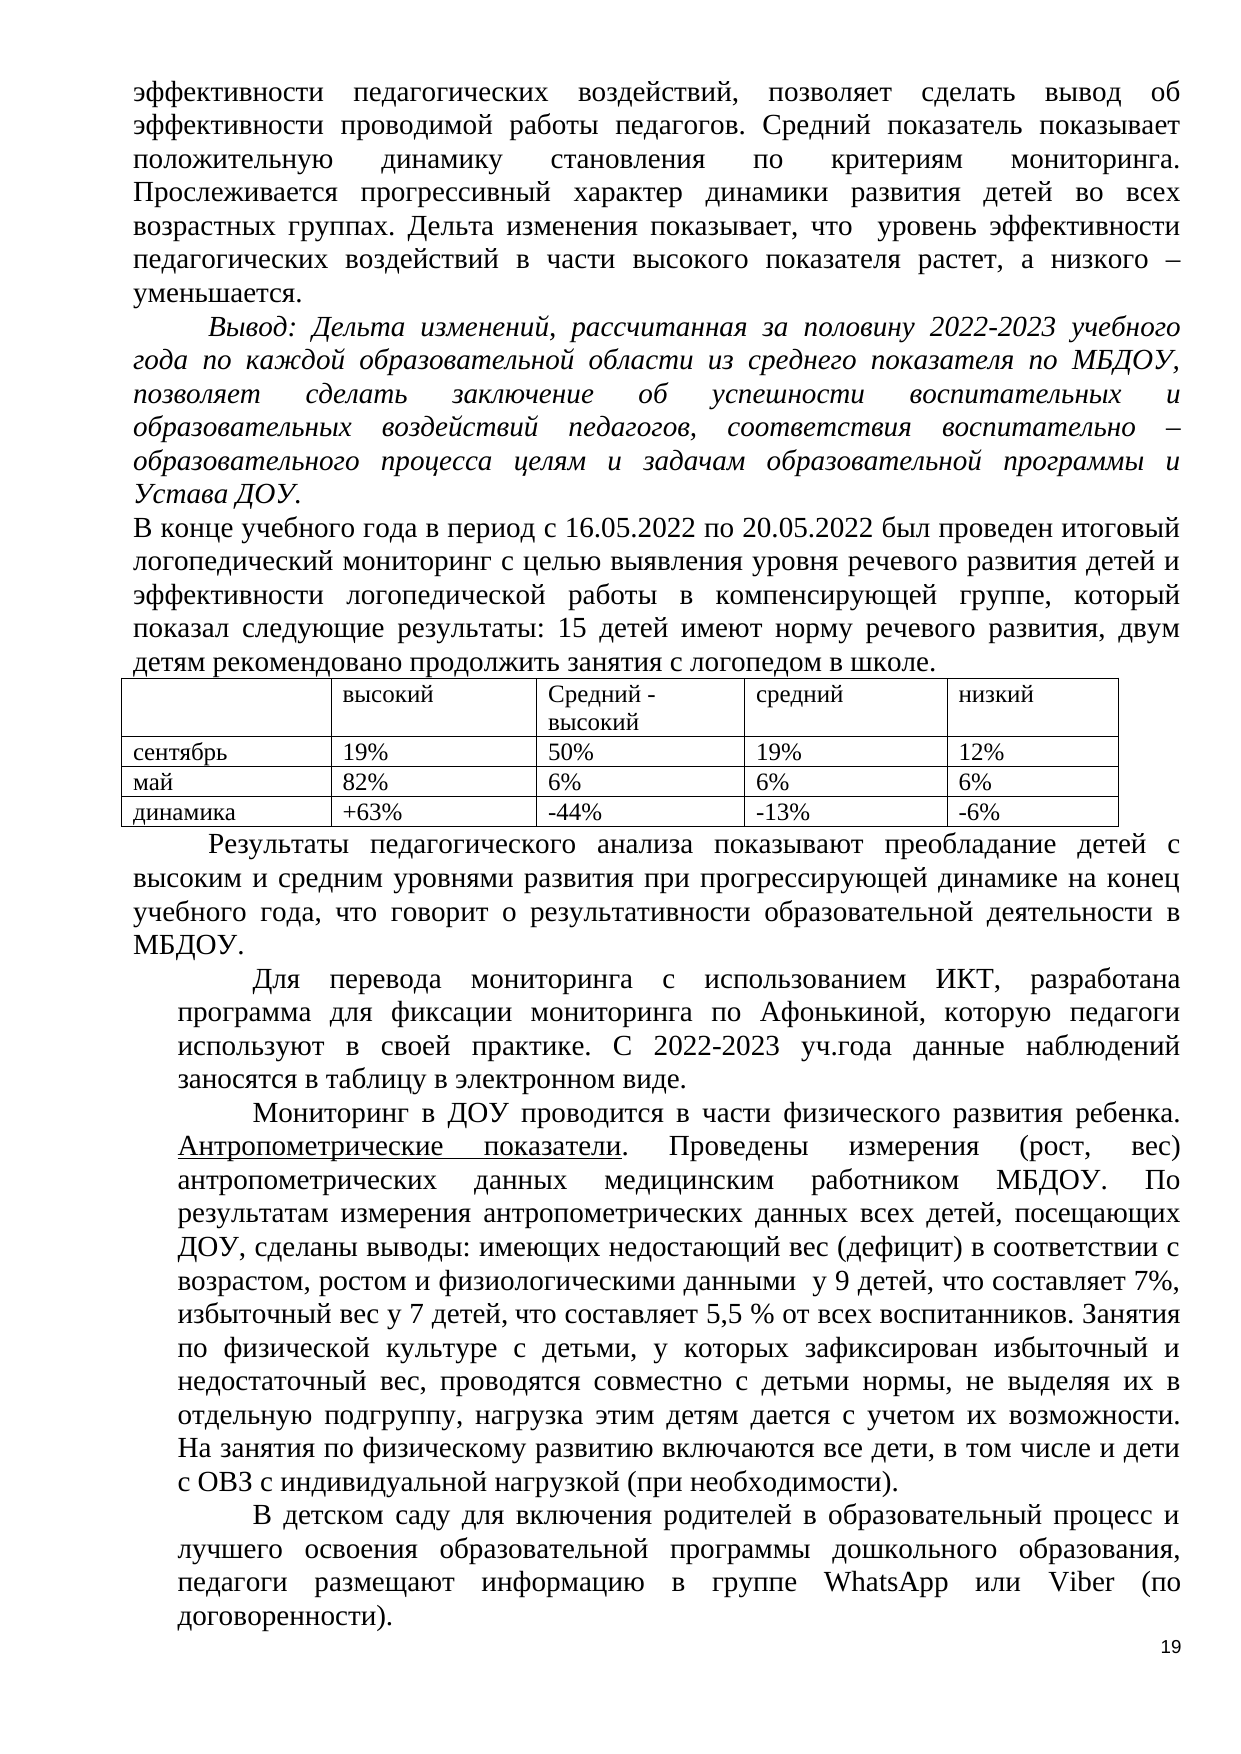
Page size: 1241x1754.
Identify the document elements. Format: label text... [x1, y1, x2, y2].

text В конце учебного года в период с 16.05.2022 по 20.05.2022 был проведен итоговый логопедический мониторинг с целью выявления уровня речевого развития детей и эффективности логопедической работы в компенсирующей группе, который показал следующие результаты: 15 детей имеют норму речевого развития, двум детям рекомендовано продолжить занятия с логопедом в школе. [133, 510, 1181, 678]
table_cell 82% [332, 767, 536, 796]
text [133, 74, 1181, 309]
text В детском саду для включения родителей в образовательный процесс и лучшего освоения образовательной программы дошкольного образования, педагоги размещают информацию в группе WhatsApp или Viber (по договоренности). [177, 1497, 1181, 1632]
table_header Средний - высокий [537, 679, 744, 736]
table_header высокий [332, 679, 536, 736]
table_cell 19% [745, 737, 947, 766]
table_cell 6% [537, 767, 744, 796]
table_cell 12% [948, 737, 1118, 766]
table_header [122, 679, 331, 736]
table_cell -44% [537, 797, 744, 826]
table_cell 50% [537, 737, 744, 766]
table_cell 6% [948, 767, 1118, 796]
table_cell -13% [745, 797, 947, 826]
table_header средний [745, 679, 947, 736]
table_cell динамика [122, 797, 331, 826]
table_cell сентябрь [122, 737, 331, 766]
table_cell -6% [948, 797, 1118, 826]
text Для перевода мониторинга с использованием ИКТ, разработана программа для фиксации мониторинга по Афонькиной, которую педагоги используют в своей практике. С 2022-2023 уч.года данные наблюдений заносятся в таблицу в электронном виде. [177, 961, 1181, 1095]
text Результаты педагогического анализа показывают преобладание детей с высоким и средним уровнями развития при прогрессирующей динамике на конец учебного года, что говорит о результативности образовательной деятельности в МБДОУ. [133, 827, 1181, 961]
table_cell 6% [745, 767, 947, 796]
text Мониторинг в ДОУ проводится в части физического развития ребенка. Антропометрические показатели. Проведены измерения (рост, вес) антропометрических данных медицинским работником МБДОУ. По результатам измерения антропометрических данных всех детей, посещающих ДОУ, сделаны выводы: имеющих недостающий вес (дефицит) в соответствии с возрастом, ростом и физиологическими данными у 9 детей, что составляет 7%, избыточный вес у 7 детей, что составляет 5,5 % от всех воспитанников. Занятия по физической культуре с детьми, у которых зафиксирован избыточный и недостаточный вес, проводятся совместно с детьми нормы, не выделяя их в отдельную подгруппу, нагрузка этим детям дается с учетом их возможности. На занятия по физическому развитию включаются все дети, в том числе и дети с ОВЗ с индивидуальной нагрузкой (при необходимости). [177, 1095, 1181, 1497]
table_header низкий [948, 679, 1118, 736]
table_cell +63% [332, 797, 536, 826]
table_cell май [122, 767, 331, 796]
table_cell 19% [332, 737, 536, 766]
text Вывод: Дельта изменений, рассчитанная за половину 2022-2023 учебного года по каждой образовательной области из среднего показателя по МБДОУ, позволяет сделать заключение об успешности воспитательных и образовательных воздействий педагогов, соответствия воспитательно – образовательного процесса целям и задачам образовательной программы и Устава ДОУ. [133, 309, 1181, 510]
